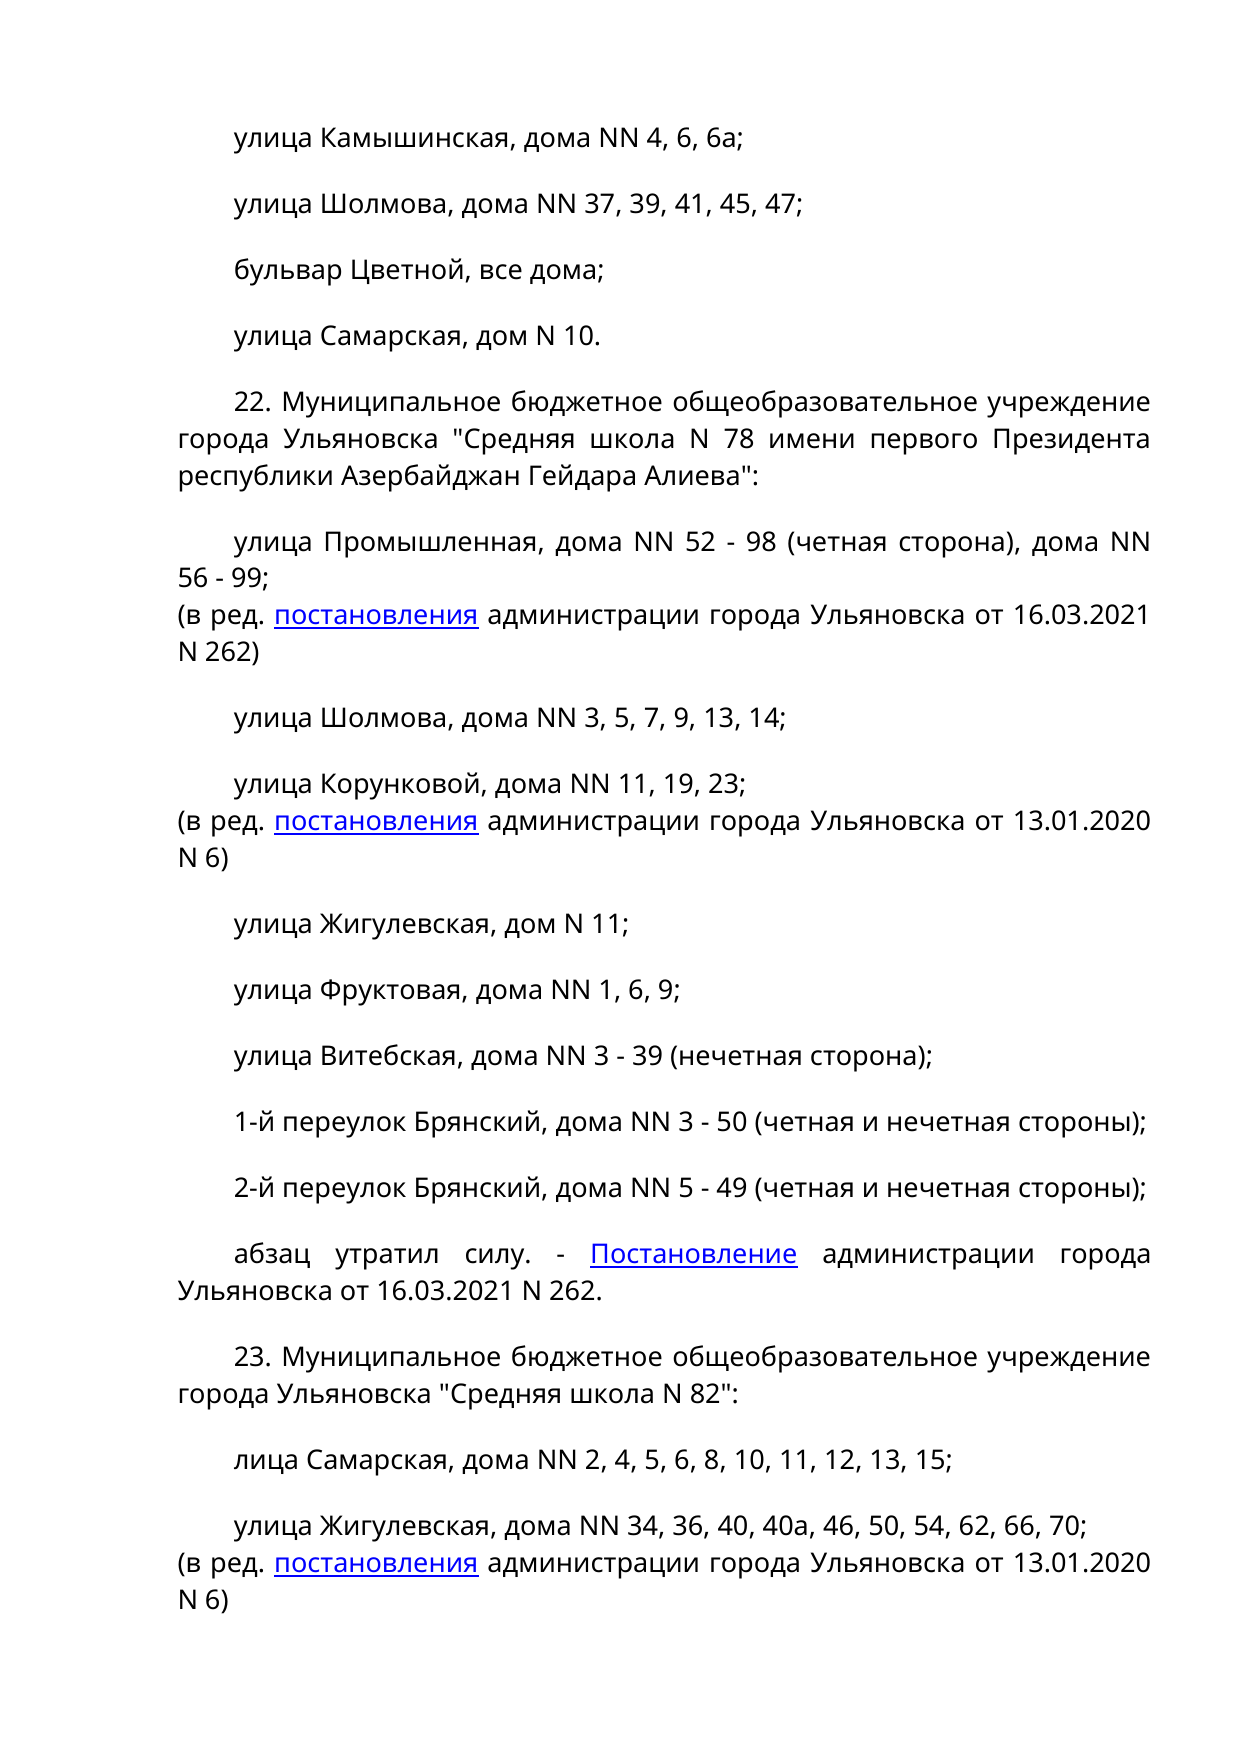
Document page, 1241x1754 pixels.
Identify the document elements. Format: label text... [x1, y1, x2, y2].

text (в ред. постановления администрации города Ульяновска от 16.03.2021 N 262) [177, 596, 1152, 669]
text улица Самарская, дом N 10. [177, 316, 1152, 353]
text (в ред. постановления администрации города Ульяновска от 13.01.2020 N 6) [177, 1543, 1152, 1617]
text (в ред. постановления администрации города Ульяновска от 13.01.2020 N 6) [177, 802, 1152, 875]
text 2-й переулок Брянский, дома NN 5 - 49 (четная и нечетная стороны); [177, 1169, 1152, 1206]
text улица Корунковой, дома NN 11, 19, 23; [177, 765, 1152, 802]
text улица Промышленная, дома NN 52 - 98 (четная сторона), дома NN 56 - 99; [177, 522, 1152, 596]
text 23. Муниципальное бюджетное общеобразовательное учреждение города Ульяновска "Средняя школа N 82": [177, 1338, 1152, 1411]
text лица Самарская, дома NN 2, 4, 5, 6, 8, 10, 11, 12, 13, 15; [177, 1441, 1152, 1477]
text улица Камышинская, дома NN 4, 6, 6а; [177, 118, 1152, 155]
text улица Фруктовая, дома NN 1, 6, 9; [177, 971, 1152, 1007]
text бульвар Цветной, все дома; [177, 250, 1152, 287]
text 1-й переулок Брянский, дома NN 3 - 50 (четная и нечетная стороны); [177, 1103, 1152, 1139]
text 22. Муниципальное бюджетное общеобразовательное учреждение города Ульяновска "Средняя школа N 78 имени первого Президента республики Азербайджан Гейдара Алиева": [177, 382, 1152, 493]
text улица Жигулевская, дом N 11; [177, 904, 1152, 941]
text абзац утратил силу. - Постановление администрации города Ульяновска от 16.03.2021 N 262. [177, 1235, 1152, 1308]
text улица Шолмова, дома NN 3, 5, 7, 9, 13, 14; [177, 699, 1152, 736]
text улица Шолмова, дома NN 37, 39, 41, 45, 47; [177, 184, 1152, 221]
text улица Витебская, дома NN 3 - 39 (нечетная сторона); [177, 1037, 1152, 1073]
text улица Жигулевская, дома NN 34, 36, 40, 40а, 46, 50, 54, 62, 66, 70; [177, 1507, 1152, 1543]
